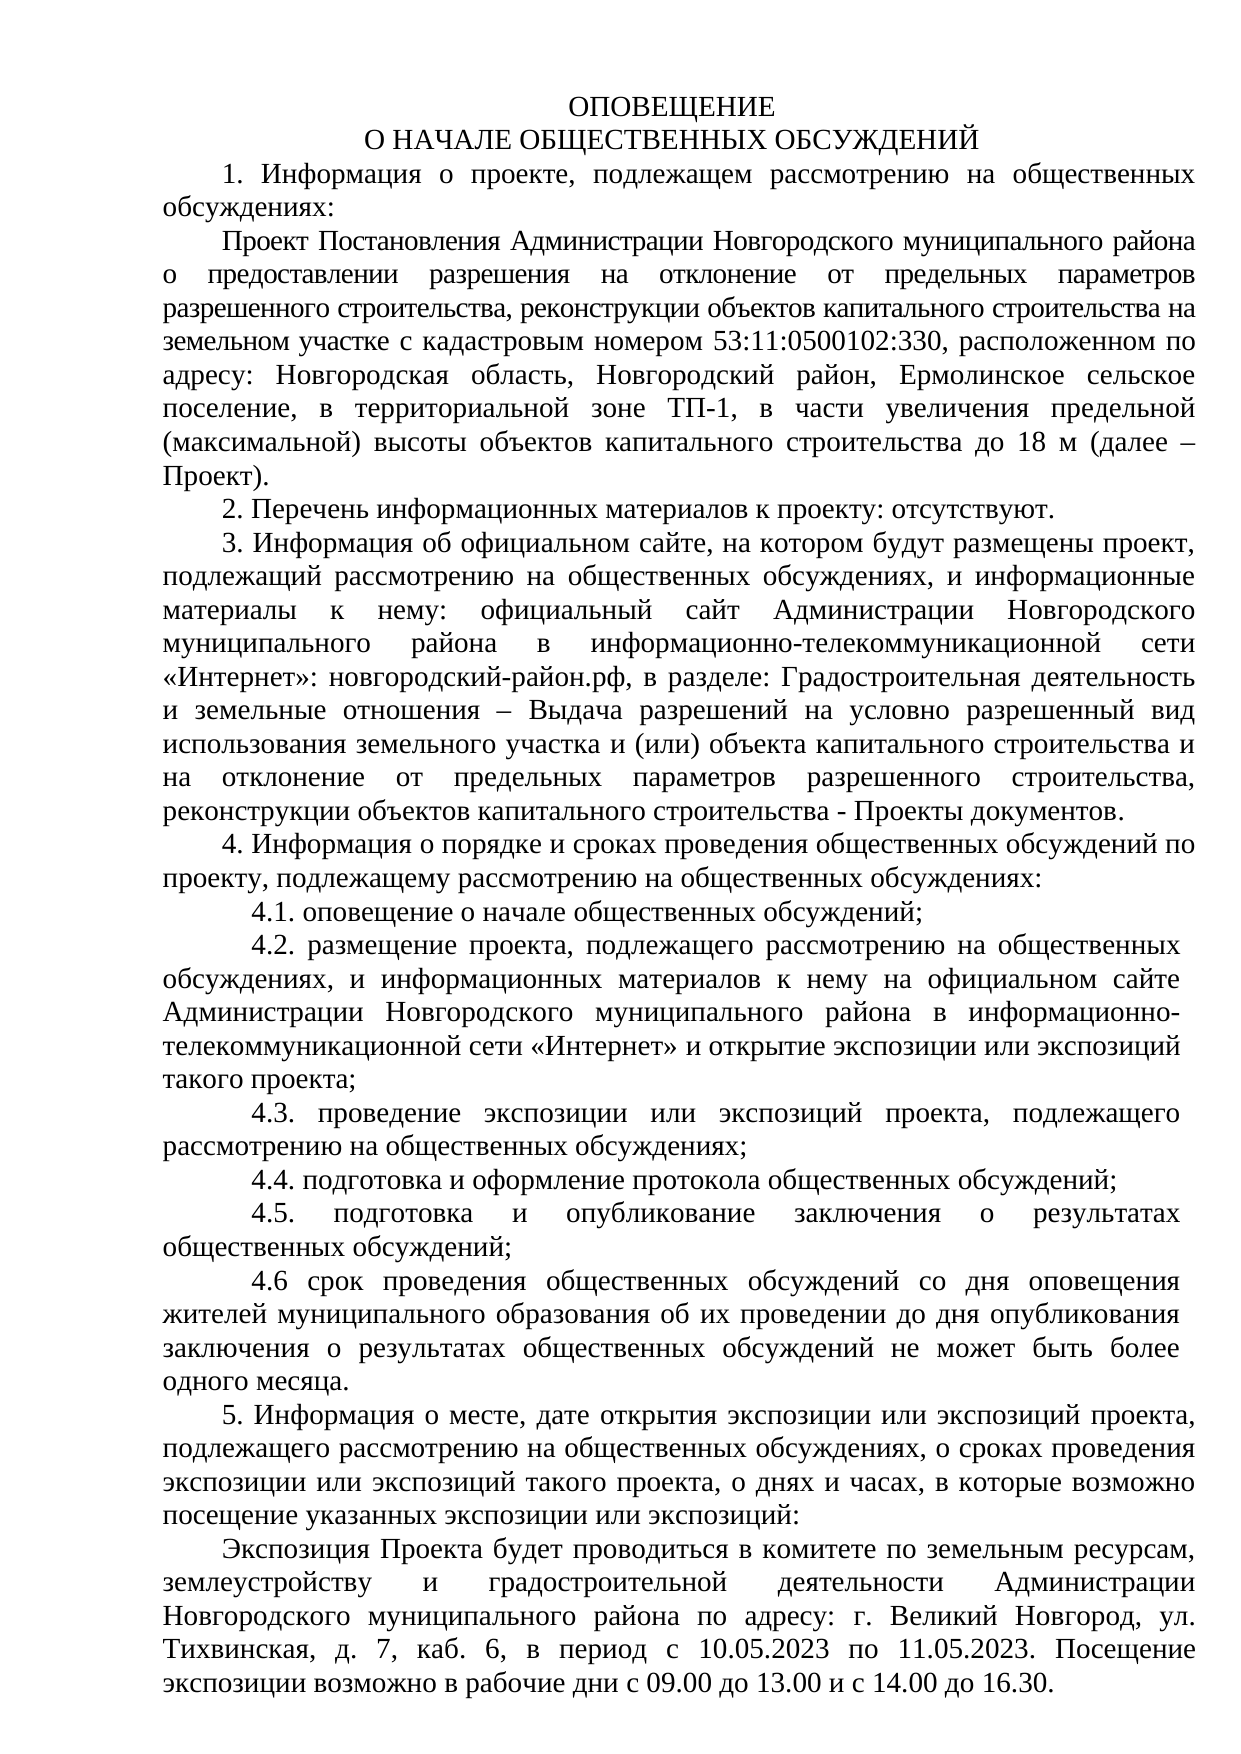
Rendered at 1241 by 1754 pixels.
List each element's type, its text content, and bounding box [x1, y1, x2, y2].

text 4. Информация о порядке и сроках проведения общественных обсуждений по проекту, подлежащему рассмотрению на общественных обсуждениях: [162, 827, 1196, 894]
text 4.4. подготовка и оформление протокола общественных обсуждений; [162, 1162, 1181, 1196]
text 4.1. оповещение о начале общественных обсуждений; [162, 894, 1181, 927]
text О НАЧАЛЕ ОБЩЕСТВЕННЫХ ОБСУЖДЕНИЙ [162, 122, 1181, 156]
text 4.2. размещение проекта, подлежащего рассмотрению на общественных обсуждениях, и информационных материалов к нему на официальном сайте Администрации Новгородского муниципального района в информационно-телекоммуникационной сети «Интернет» и открытие экспозиции или экспозиций такого проекта; [162, 927, 1181, 1095]
text 4.3. проведение экспозиции или экспозиций проекта, подлежащего рассмотрению на общественных обсуждениях; [162, 1095, 1181, 1162]
text 4.6 срок проведения общественных обсуждений со дня оповещения жителей муниципального образования об их проведении до дня опубликования заключения о результатах общественных обсуждений не может быть более одного месяца. [162, 1263, 1181, 1397]
text Экспозиция Проекта будет проводиться в комитете по земельным ресурсам, землеустройству и градостроительной деятельности Администрации Новгородского муниципального района по адресу: г. Великий Новгород, ул. Тихвинская, д. 7, каб. 6, в период с 10.05.2023 по 11.05.2023. Посещение экспозиции возможно в рабочие дни с 09.00 до 13.00 и с 14.00 до 16.30. [162, 1531, 1196, 1699]
text 2. Перечень информационных материалов к проекту: отсутствуют. [162, 491, 1196, 525]
text 4.5. подготовка и опубликование заключения о результатах общественных обсуждений; [162, 1196, 1181, 1263]
text 1. Информация о проекте, подлежащем рассмотрению на общественных обсуждениях: [162, 156, 1196, 223]
text 3. Информация об официальном сайте, на котором будут размещены проект, подлежащий рассмотрению на общественных обсуждениях, и информационные материалы к нему: официальный сайт Администрации Новгородского муниципального района в информационно-телекоммуникационной сети «Интернет»: новгородский-район.рф, в разделе: Градостроительная деятельность и земельные отношения – Выдача разрешений на условно разрешенный вид использования земельного участка и (или) объекта капитального строительства и на отклонение от предельных параметров разрешенного строительства, реконструкции объектов капитального строительства - Проекты документов. [162, 525, 1196, 827]
text 5. Информация о месте, дате открытия экспозиции или экспозиций проекта, подлежащего рассмотрению на общественных обсуждениях, о сроках проведения экспозиции или экспозиций такого проекта, о днях и часах, в которые возможно посещение указанных экспозиции или экспозиций: [162, 1397, 1196, 1531]
text Проект Постановления Администрации Новгородского муниципального района о предоставлении разрешения на отклонение от предельных параметров разрешенного строительства, реконструкции объектов капитального строительства на земельном участке с кадастровым номером 53:11:0500102:330, расположенном по адресу: Новгородская область, Новгородский район, Ермолинское сельское поселение, в территориальной зоне ТП-1, в части увеличения предельной (максимальной) высоты объектов капитального строительства до 18 м (далее – Проект). [162, 223, 1196, 491]
text ОПОВЕЩЕНИЕ [162, 89, 1181, 122]
